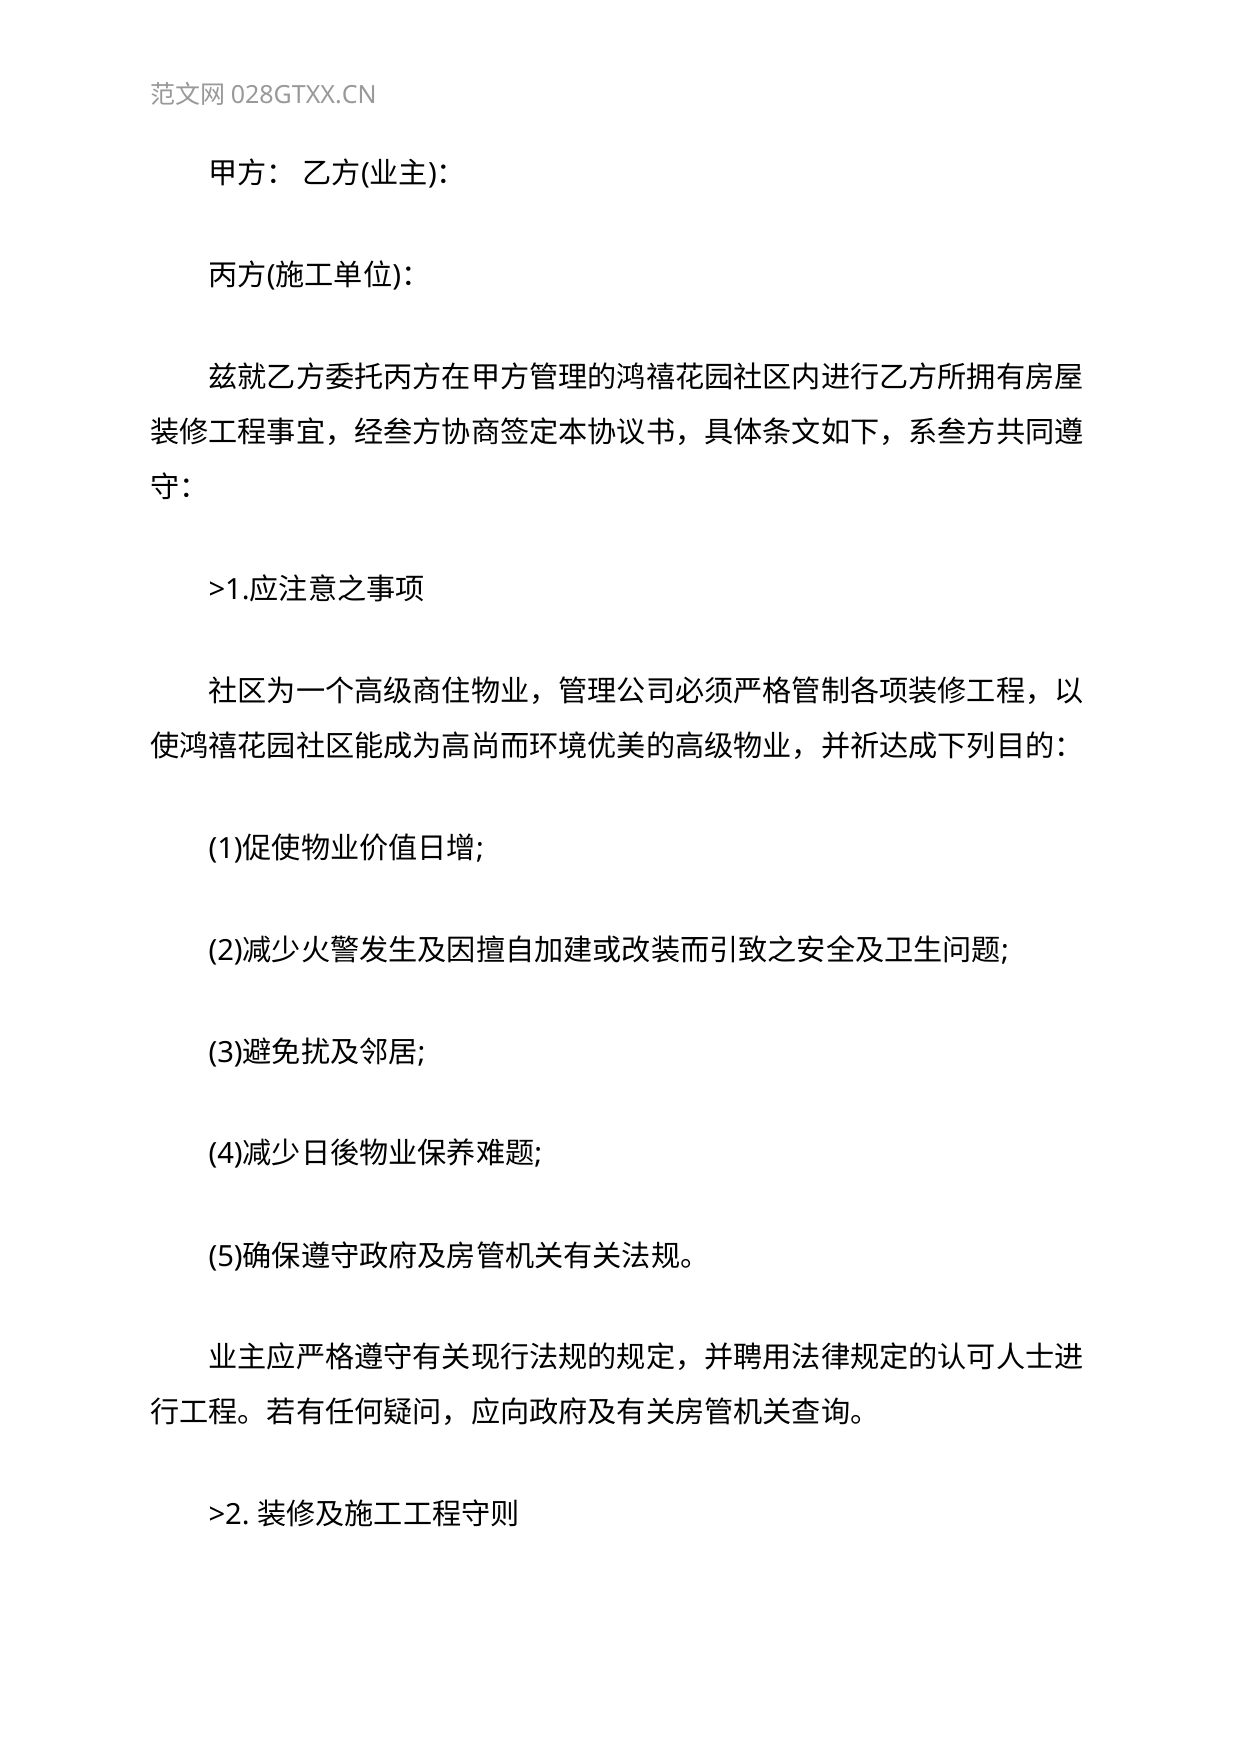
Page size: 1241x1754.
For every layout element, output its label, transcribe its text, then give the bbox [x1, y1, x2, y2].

text (3)避免扰及邻居; [150, 1028, 1090, 1071]
text 业主应严格遵守有关现行法规的规定，并聘用法律规定的认可人士进行工程。若有任何疑问，应向政府及有关房管机关查询。 [150, 1334, 1090, 1431]
text 兹就乙方委托丙方在甲方管理的鸿禧花园社区内进行乙方所拥有房屋装修工程事宜，经叁方协商签定本协议书，具体条文如下，系叁方共同遵守： [150, 354, 1090, 506]
text 社区为一个高级商住物业，管理公司必须严格管制各项装修工程，以使鸿禧花园社区能成为高尚而环境优美的高级物业，并祈达成下列目的： [150, 667, 1090, 765]
text >1.应注意之事项 [150, 566, 1090, 608]
text (1)促使物业价值日增; [150, 824, 1090, 867]
text 丙方(施工单位)： [150, 252, 1090, 294]
text (4)减少日後物业保养难题; [150, 1130, 1090, 1172]
text >2. 装修及施工工程守则 [150, 1491, 1090, 1533]
text 甲方： 乙方(业主)： [150, 150, 1090, 192]
text (2)减少火警发生及因擅自加建或改装而引致之安全及卫生问题; [150, 926, 1090, 968]
text (5)确保遵守政府及房管机关有关法规。 [150, 1232, 1090, 1274]
